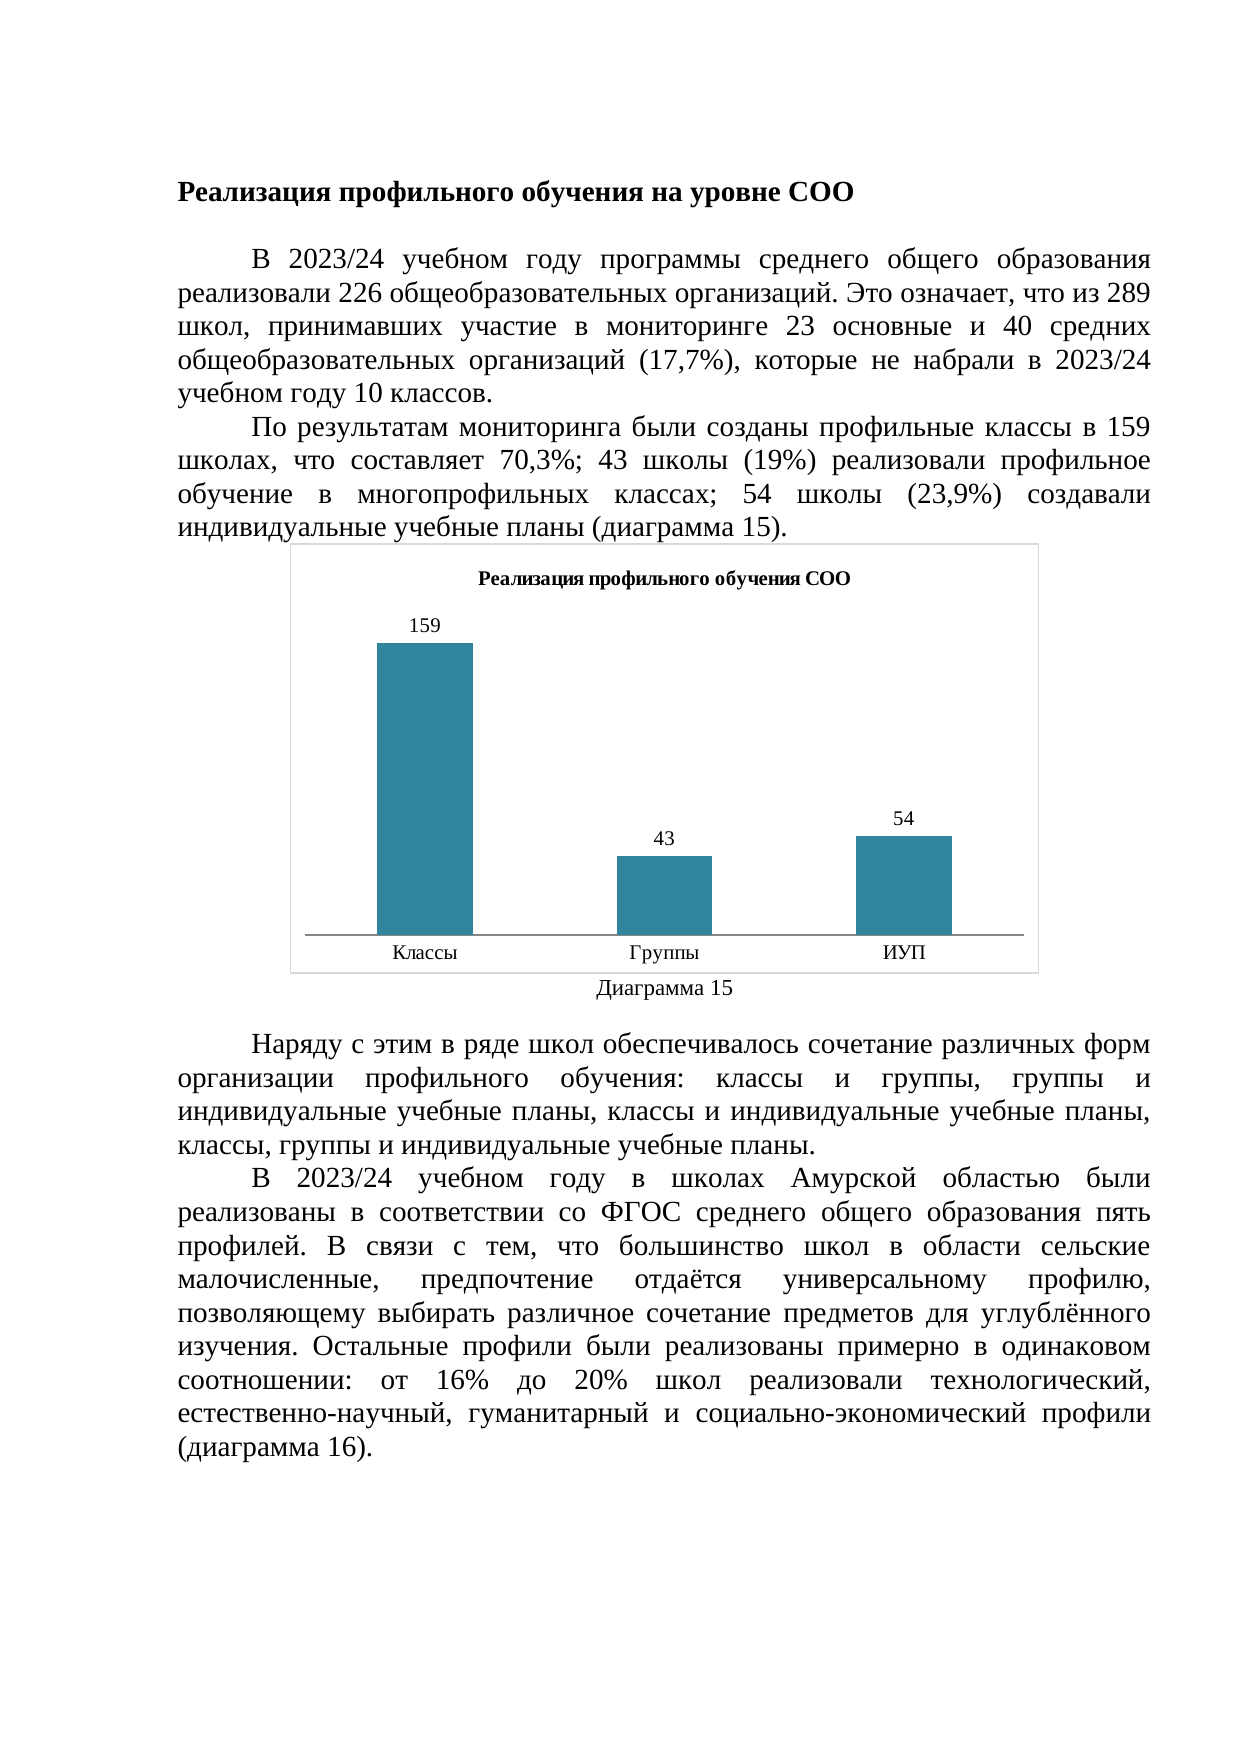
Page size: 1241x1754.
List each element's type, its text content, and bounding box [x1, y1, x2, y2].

text В 2023/24 учебном году программы среднего общего образования реализовали 226 общеобразовательных организаций. Это означает, что из 289 школ, принимавших участие в мониторинге 23 основные и 40 средних общеобразовательных организаций (17,7%), которые не набрали в 2023/24 учебном году 10 классов. [177, 241, 1152, 409]
text По результатам мониторинга были созданы профильные классы в 159 школах, что составляет 70,3%; 43 школы (19%) реализовали профильное обучение в многопрофильных классах; 54 школы (23,9%) создавали индивидуальные учебные планы (диаграмма 15). [177, 409, 1152, 543]
text Реализация профильного обучения на уровне СОО [177, 174, 1152, 208]
text Наряду с этим в ряде школ обеспечивалось сочетание различных форм организации профильного обучения: классы и группы, группы и индивидуальные учебные планы, классы и индивидуальные учебные планы, классы, группы и индивидуальные учебные планы. [177, 1026, 1152, 1161]
text Диаграмма 15 [177, 974, 1152, 1000]
text В 2023/24 учебном году в школах Амурской областью были реализованы в соответствии со ФГОС среднего общего образования пять профилей. В связи с тем, что большинство школ в области сельские малочисленные, предпочтение отдаётся универсальному профилю, позволяющему выбирать различное сочетание предметов для углублённого изучения. Остальные профили были реализованы примерно в одинаковом соотношении: от 16% до 20% школ реализовали технологический, естественно-научный, гуманитарный и социально-экономический профили (диаграмма 16). [177, 1161, 1152, 1462]
